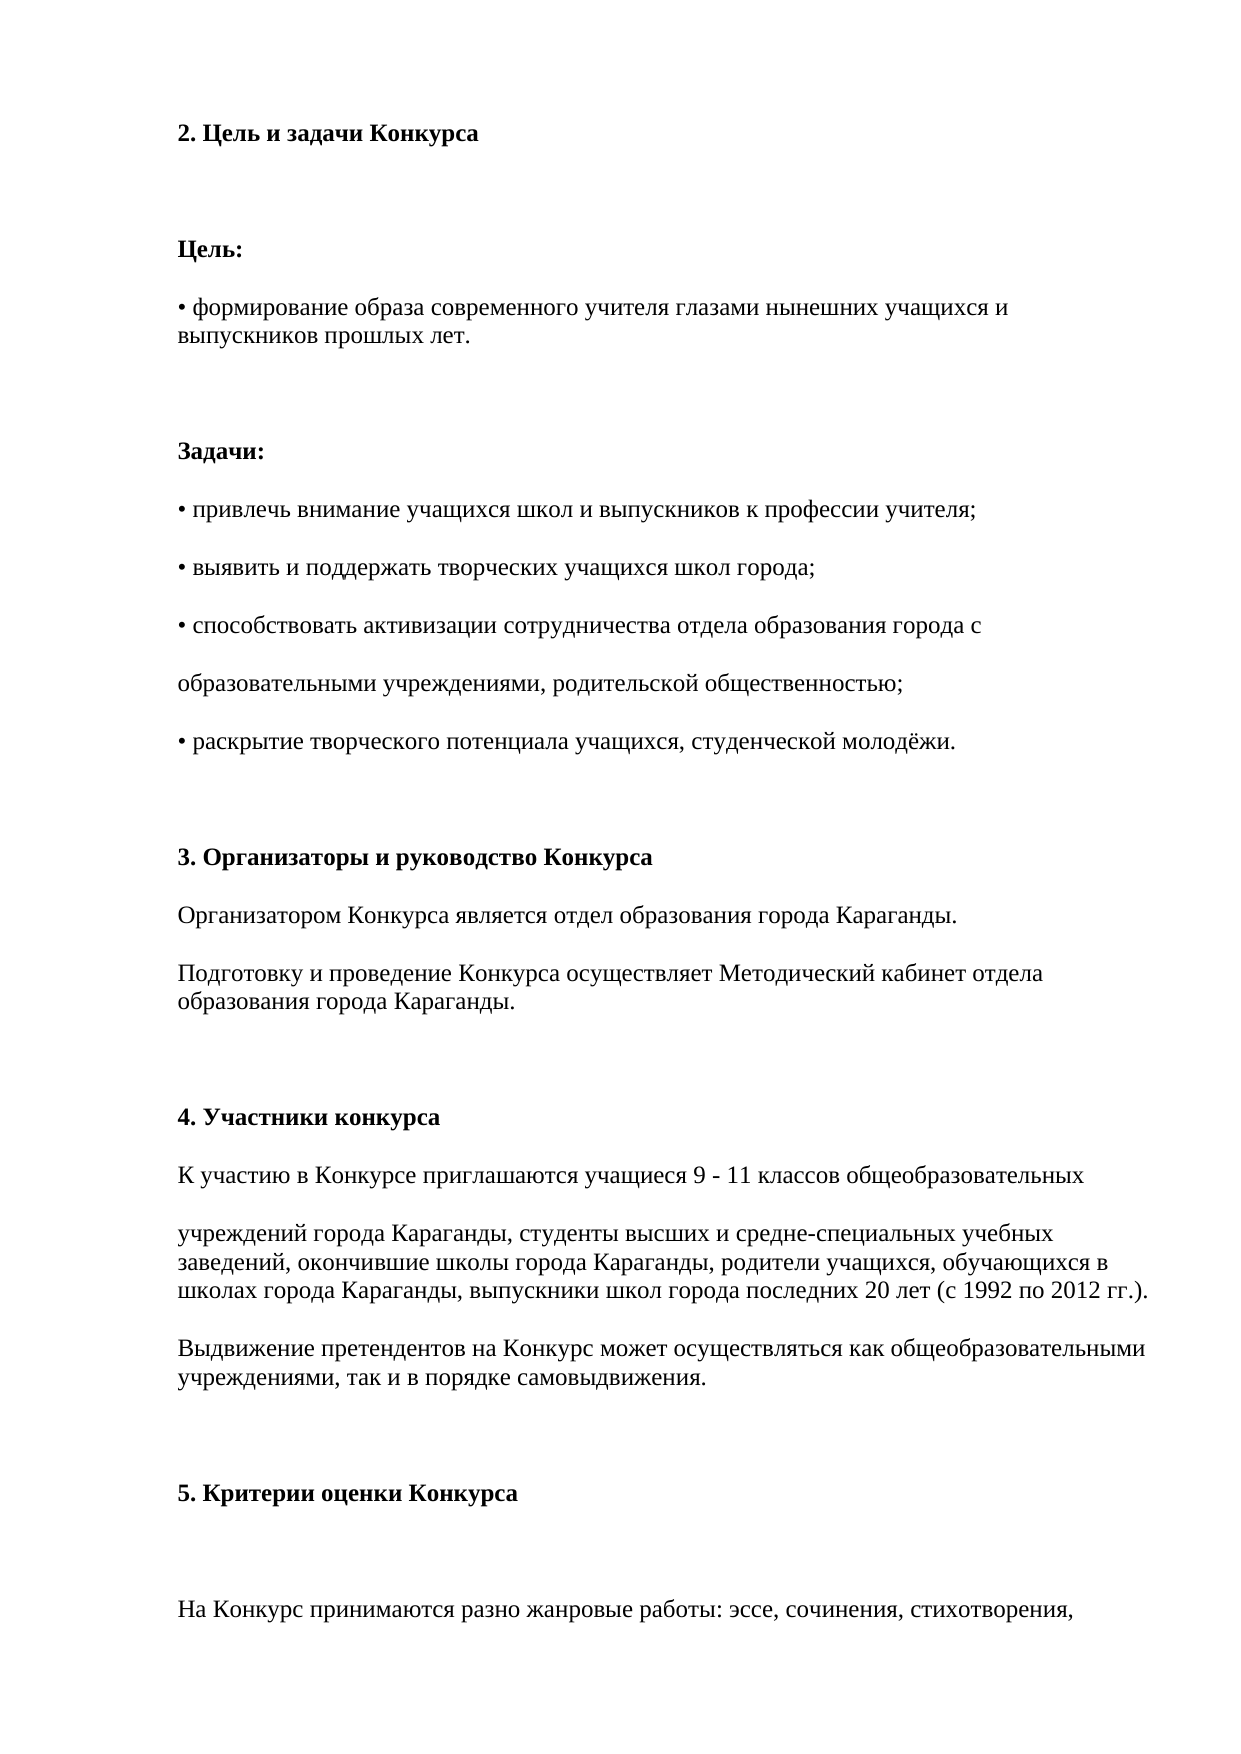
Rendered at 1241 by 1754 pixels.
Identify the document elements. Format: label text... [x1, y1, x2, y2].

text На Конкурс принимаются разно жанровые работы: эссе, сочинения, стихотворения, [177, 1594, 1152, 1623]
text образовательными учреждениями, родительской общественностью; [177, 668, 1152, 697]
text • привлечь внимание учащихся школ и выпускников к профессии учителя; [177, 494, 1152, 523]
text • способствовать активизации сотрудничества отдела образования города с [177, 610, 1152, 639]
text 2. Цель и задачи Конкурса [177, 118, 1152, 147]
text Задачи: [177, 436, 1152, 465]
text Организатором Конкурса является отдел образования города Караганды. [177, 900, 1152, 928]
text Выдвижение претендентов на Конкурс может осуществляться как общеобразовательными учреждениями, так и в порядке самовыдвижения. [177, 1333, 1152, 1391]
text К участию в Конкурсе приглашаются учащиеся 9 - 11 классов общеобразовательных [177, 1160, 1152, 1189]
text 5. Критерии оценки Конкурса [177, 1478, 1152, 1507]
text учреждений города Караганды, студенты высших и средне-специальных учебных заведений, окончившие школы города Караганды, родители учащихся, обучающихся в школах города Караганды, выпускники школ города последних 20 лет (с 1992 по 2012 гг.). [177, 1218, 1152, 1304]
text Подготовку и проведение Конкурса осуществляет Методический кабинет отдела образования города Караганды. [177, 958, 1152, 1015]
text • выявить и поддержать творческих учащихся школ города; [177, 552, 1152, 581]
text • раскрытие творческого потенциала учащихся, студенческой молодёжи. [177, 726, 1152, 755]
text • формирование образа современного учителя глазами нынешних учащихся и выпускников прошлых лет. [177, 292, 1152, 349]
text 3. Организаторы и руководство Конкурса [177, 842, 1152, 871]
text 4. Участники конкурса [177, 1102, 1152, 1131]
text Цель: [177, 234, 1152, 263]
